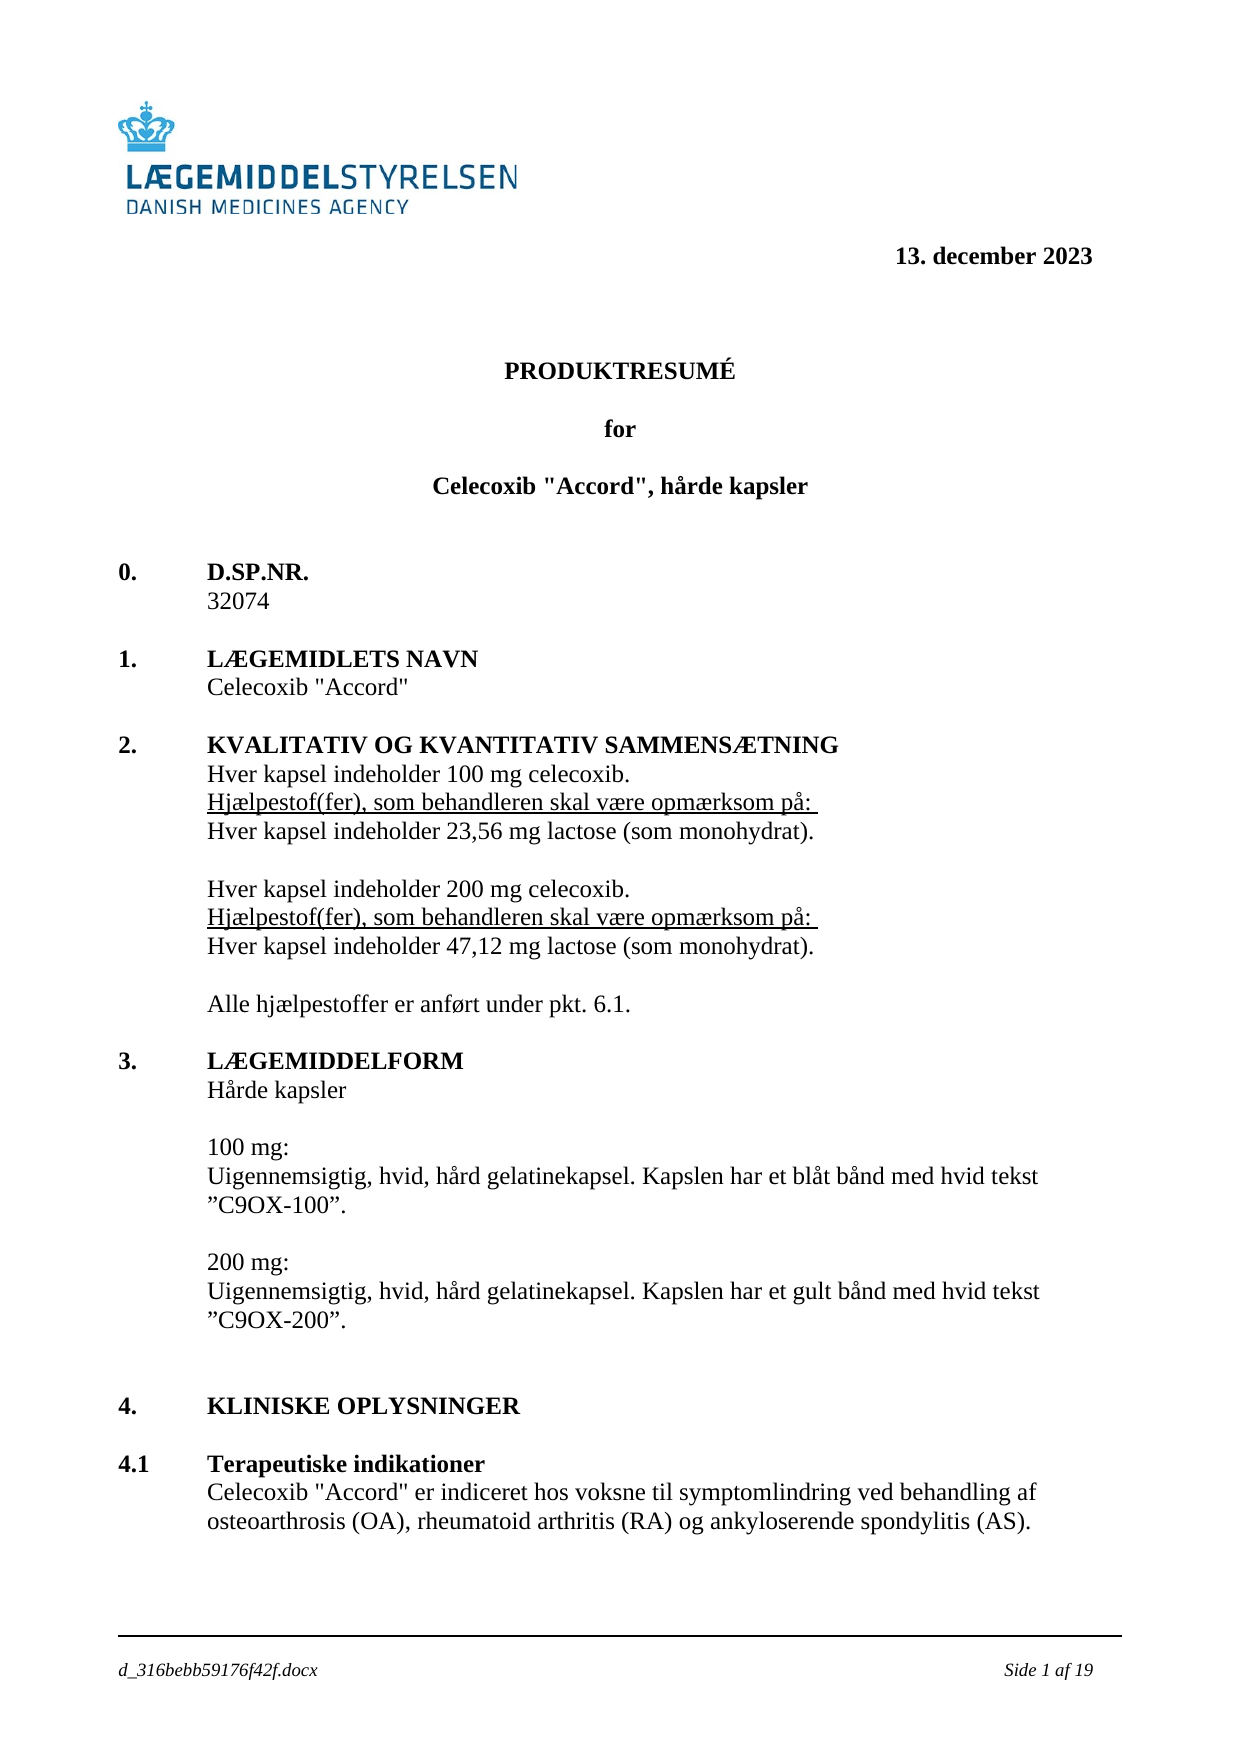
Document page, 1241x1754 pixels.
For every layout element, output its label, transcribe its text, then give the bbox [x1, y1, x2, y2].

text Hver kapsel indeholder 23,56 mg lactose (som monohydrat). [207, 816, 1122, 845]
text Uigennemsigtig, hvid, hård gelatinekapsel. Kapslen har et blåt bånd med hvid tekst ”C9OX-100”. [207, 1161, 1122, 1219]
text 0. D.SP.NR. [118, 557, 1122, 586]
text PRODUKTRESUMÉ [118, 356, 1122, 385]
text 200 mg: [207, 1247, 1122, 1276]
text for [118, 414, 1122, 442]
text Hjælpestof(fer), som behandleren skal være opmærksom på: [207, 902, 1122, 931]
picture [118, 101, 517, 214]
text Hjælpestof(fer), som behandleren skal være opmærksom på: [207, 787, 1122, 816]
text 4. KLINISKE OPLYSNINGER [118, 1391, 1122, 1420]
text 2. KVALITATIV OG KVANTITATIV SAMMENSÆTNING [118, 730, 1122, 759]
text 1. LÆGEMIDLETS NAVN [118, 644, 1122, 672]
text Celecoxib "Accord" [207, 672, 1122, 701]
text Alle hjælpestoffer er anført under pkt. 6.1. [207, 989, 1122, 1017]
text 100 mg: [207, 1132, 1122, 1161]
text Uigennemsigtig, hvid, hård gelatinekapsel. Kapslen har et gult bånd med hvid tekst ”C9OX-200”. [207, 1276, 1122, 1334]
text Hver kapsel indeholder 100 mg celecoxib. [207, 759, 1122, 787]
title 13. december 2023 [118, 241, 1122, 270]
text 4.1 Terapeutiske indikationer [118, 1449, 1122, 1477]
text Hver kapsel indeholder 200 mg celecoxib. [207, 874, 1122, 902]
text 3. LÆGEMIDDELFORM [118, 1046, 1122, 1075]
text 32074 [207, 586, 1122, 615]
text Celecoxib "Accord" er indiceret hos voksne til symptomlindring ved behandling af osteoarthrosis (OA), rheumatoid arthritis (RA) og ankyloserende spondylitis (AS). [207, 1477, 1122, 1535]
text Celecoxib "Accord", hårde kapsler [118, 471, 1122, 500]
text Hver kapsel indeholder 47,12 mg lactose (som monohydrat). [207, 931, 1122, 960]
text Hårde kapsler [207, 1075, 1122, 1104]
